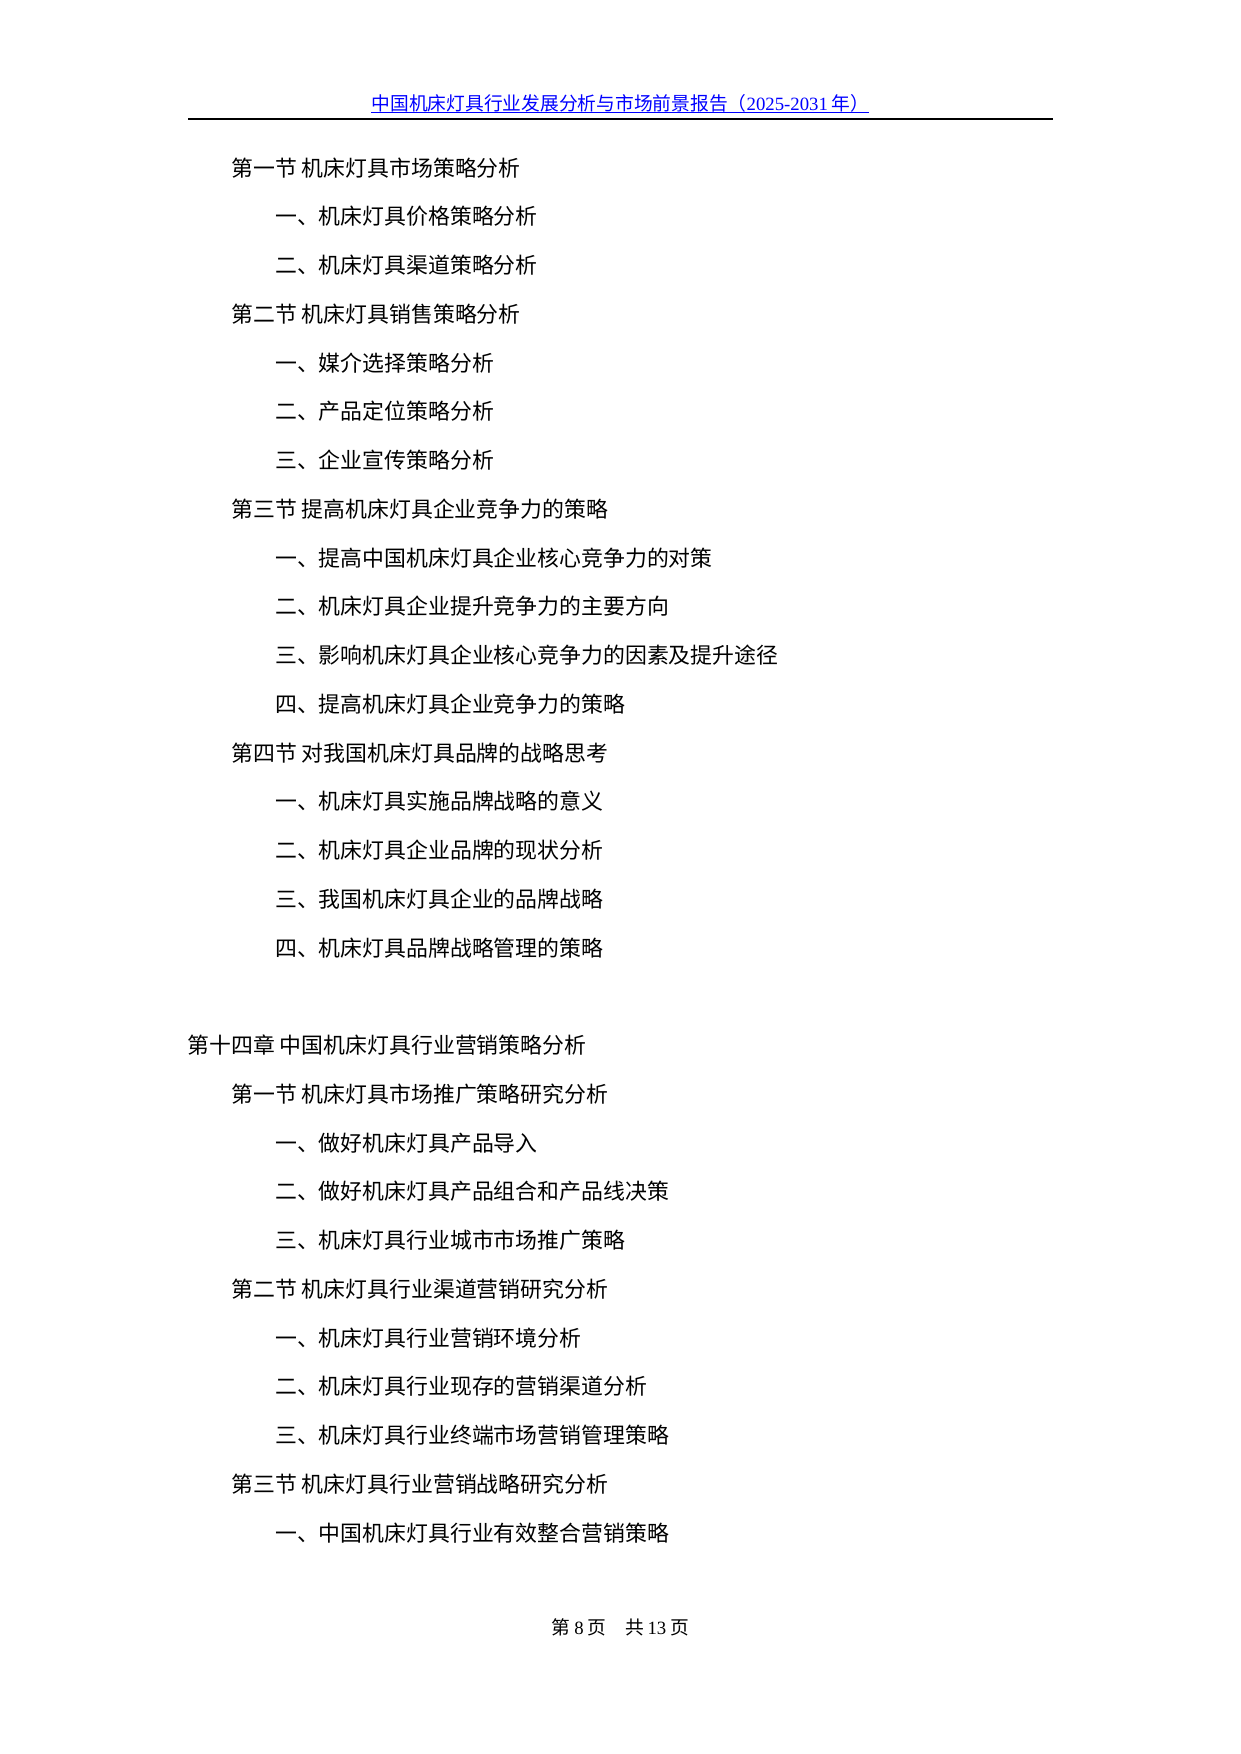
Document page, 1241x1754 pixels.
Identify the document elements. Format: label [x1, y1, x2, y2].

text [187, 150, 1053, 1548]
